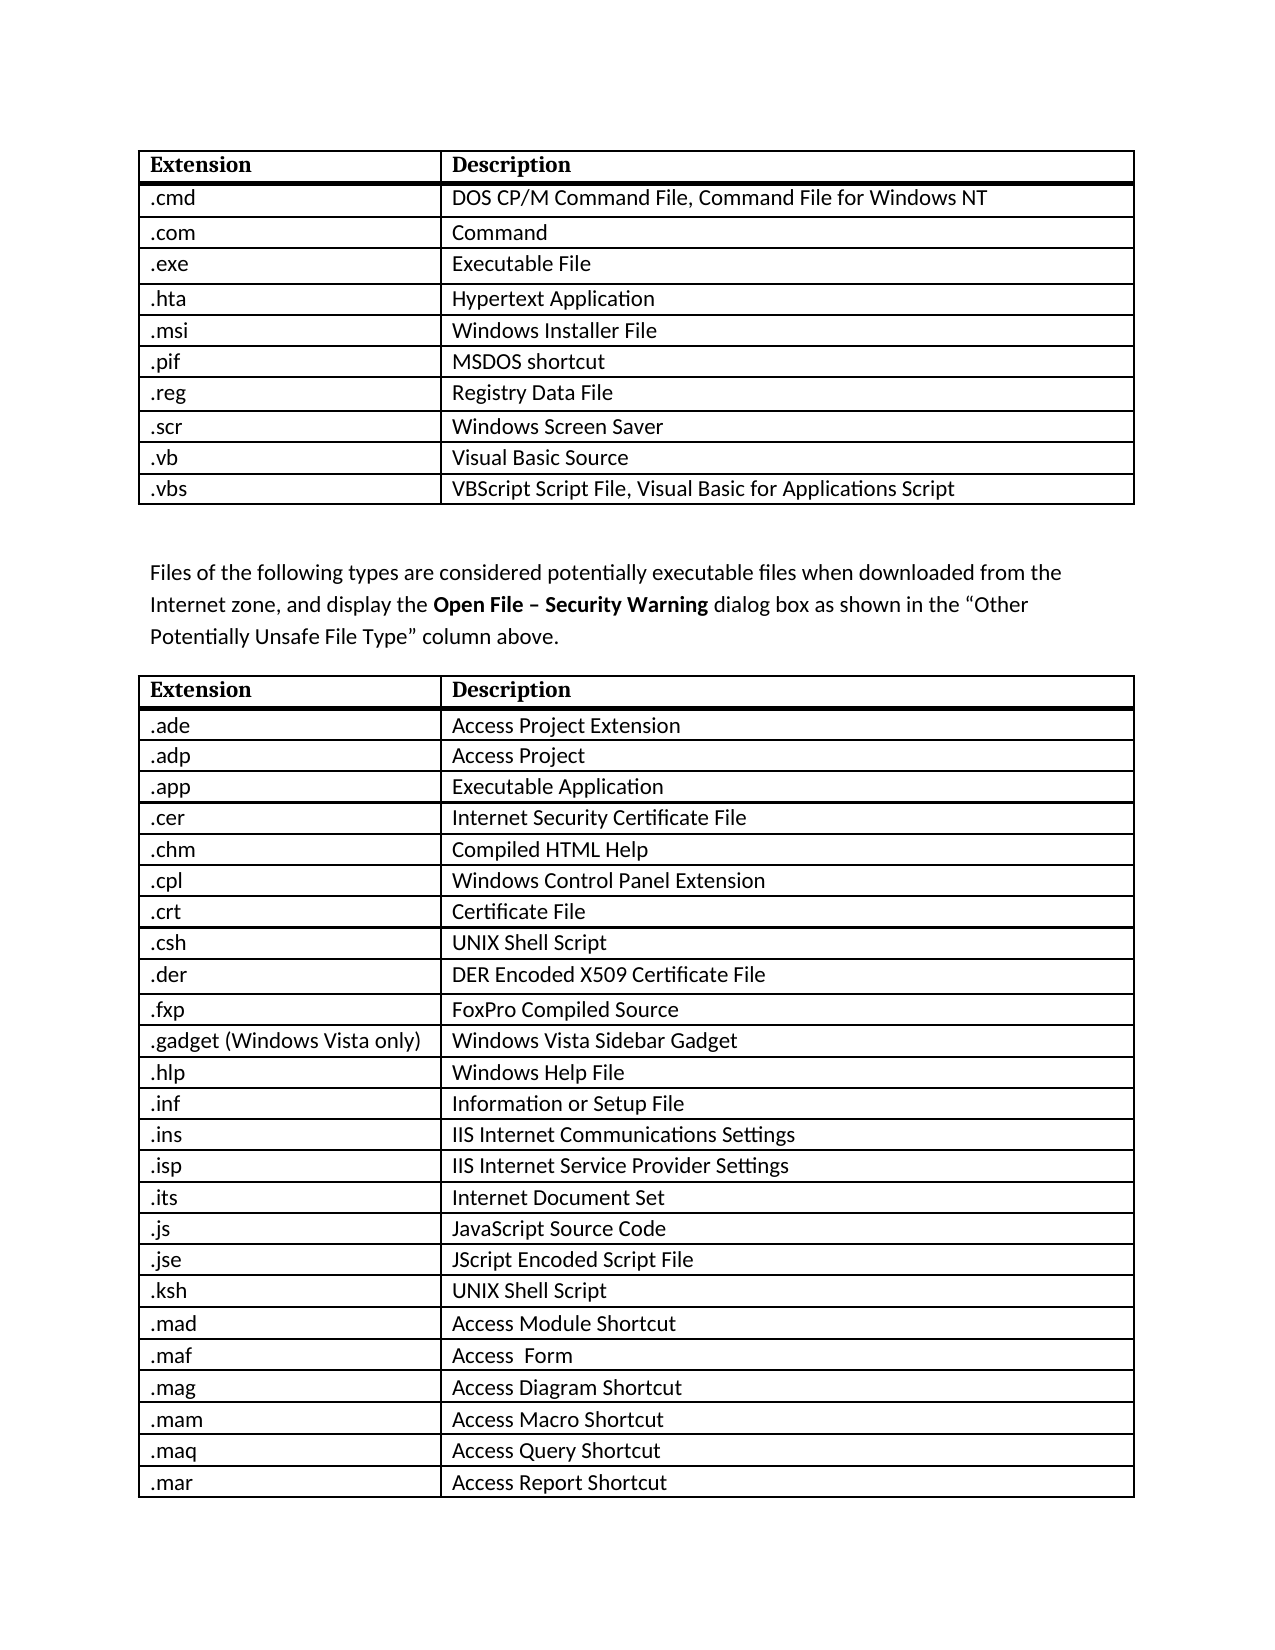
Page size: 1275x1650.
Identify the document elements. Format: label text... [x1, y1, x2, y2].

table_cell Access Macro Shortcut [442, 1403, 1133, 1433]
table_cell .app [140, 772, 440, 801]
table_cell Access Diagram Shortcut [442, 1371, 1133, 1401]
table_cell .csh [140, 929, 440, 958]
table_cell .js [140, 1214, 440, 1243]
table_cell .maf [140, 1340, 440, 1369]
table_cell Command [442, 218, 1133, 247]
table_cell .gadget (Windows Vista only) [140, 1026, 440, 1056]
table_cell Windows Help File [442, 1058, 1133, 1087]
table_cell DER Encoded X509 Certificate File [442, 960, 1133, 993]
table_cell .der [140, 960, 440, 993]
table_cell .ksh [140, 1276, 440, 1306]
table_cell Executable File [442, 249, 1133, 282]
table_header Description [442, 677, 1133, 706]
table_cell .fxp [140, 995, 440, 1024]
table_cell .hta [140, 285, 440, 314]
table_cell .mam [140, 1403, 440, 1433]
table_cell .chm [140, 835, 440, 864]
table_cell Certificate File [442, 897, 1133, 926]
table_cell .mag [140, 1371, 440, 1401]
table_cell Windows Control Panel Extension [442, 866, 1133, 895]
text Files of the following types are considered potentially executable files when downloaded from the Internet zone, and display the Open File – Security Warning dialog box as shown in the “Other Potentially Unsafe File Type” column above. [150, 558, 1125, 650]
table_cell JavaScript Source Code [442, 1214, 1133, 1243]
table_cell UNIX Shell Script [442, 929, 1133, 958]
table_cell .pif [140, 347, 440, 376]
table_cell IIS Internet Service Provider Settings [442, 1151, 1133, 1181]
table_cell .com [140, 218, 440, 247]
table_header Extension [140, 152, 440, 181]
table_cell Executable Application [442, 772, 1133, 801]
table_cell .jse [140, 1245, 440, 1274]
table_cell .hlp [140, 1058, 440, 1087]
table_cell .exe [140, 249, 440, 282]
table_cell .isp [140, 1151, 440, 1181]
table_cell .maq [140, 1435, 440, 1464]
table_header Description [442, 152, 1133, 181]
table_cell VBScript Script File, Visual Basic for Applications Script [442, 475, 1133, 502]
table_cell .vbs [140, 475, 440, 502]
table_cell FoxPro Compiled Source [442, 995, 1133, 1024]
table_cell Internet Security Certificate File [442, 804, 1133, 833]
table_cell .adp [140, 741, 440, 770]
table_cell Access Report Shortcut [442, 1467, 1133, 1496]
table_cell .its [140, 1183, 440, 1212]
table_cell UNIX Shell Script [442, 1276, 1133, 1306]
table_cell .ins [140, 1120, 440, 1149]
table_cell Information or Setup File [442, 1089, 1133, 1118]
table_cell .cer [140, 804, 440, 833]
table_cell Windows Installer File [442, 316, 1133, 345]
table_cell Access Query Shortcut [442, 1435, 1133, 1464]
table_cell Windows Screen Saver [442, 412, 1133, 441]
table_cell .mad [140, 1308, 440, 1337]
table_cell Visual Basic Source [442, 443, 1133, 472]
table_cell DOS CP/M Command File, Command File for Windows NT [442, 186, 1133, 216]
table_cell .msi [140, 316, 440, 345]
table_cell .inf [140, 1089, 440, 1118]
table_header Extension [140, 677, 440, 706]
table_cell Windows Sidebar Gadget [442, 1026, 1133, 1056]
table_cell .vb [140, 443, 440, 472]
table_cell Access Project Extension [442, 711, 1133, 739]
table_cell Access Project [442, 741, 1133, 770]
table_cell Internet Document Set [442, 1183, 1133, 1212]
table_cell .crt [140, 897, 440, 926]
table_cell .ade [140, 711, 440, 739]
table_cell Access Form [442, 1340, 1133, 1369]
table_cell JScript Encoded Script File [442, 1245, 1133, 1274]
table_cell Hypertext Application [442, 285, 1133, 314]
table_cell .scr [140, 412, 440, 441]
table_cell Compiled HTML Help [442, 835, 1133, 864]
table_cell Access Module Shortcut [442, 1308, 1133, 1337]
table_cell .reg [140, 378, 440, 410]
table_cell MSDOS shortcut [442, 347, 1133, 376]
table_cell .cpl [140, 866, 440, 895]
table_cell .cmd [140, 186, 440, 216]
table_cell IIS Internet Communications Settings [442, 1120, 1133, 1149]
table_cell .mar [140, 1467, 440, 1496]
table_cell Registry Data File [442, 378, 1133, 410]
